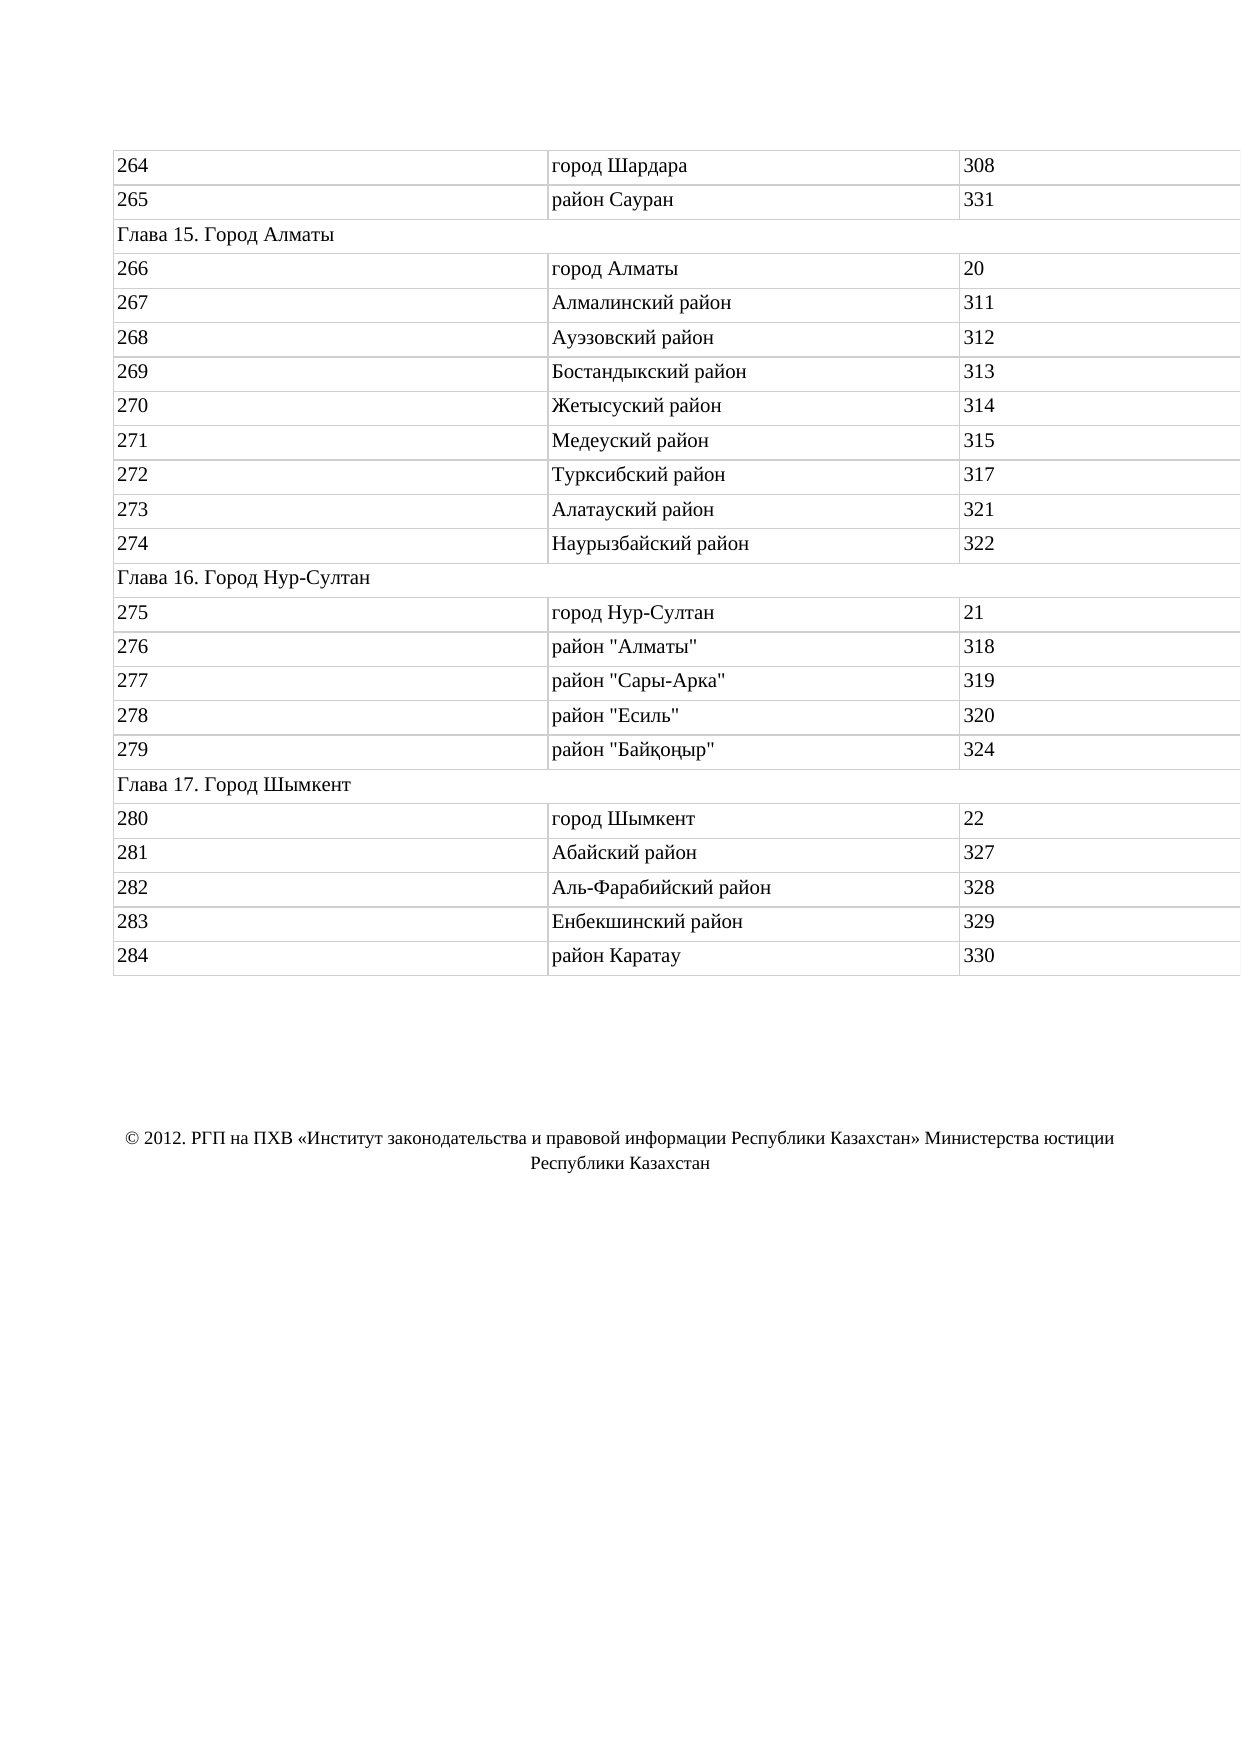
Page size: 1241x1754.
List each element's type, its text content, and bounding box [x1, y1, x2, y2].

table_cell 329 [960, 908, 1240, 941]
table_cell район Каратау [549, 942, 959, 975]
table_cell 273 [114, 495, 547, 528]
table_cell 317 [960, 461, 1240, 494]
table_cell 270 [114, 392, 547, 425]
table_cell 308 [960, 151, 1240, 184]
table_cell район "Есиль" [549, 701, 959, 734]
table_cell 267 [114, 289, 547, 322]
table_cell 264 [114, 151, 547, 184]
table_cell город Алматы [549, 254, 959, 287]
table_cell 314 [960, 392, 1240, 425]
table_cell Бостандыкский район [549, 358, 959, 391]
table_cell 321 [960, 495, 1240, 528]
table_cell район Сауран [549, 186, 959, 219]
table_cell 269 [114, 358, 547, 391]
table_cell 281 [114, 839, 547, 872]
table_cell 328 [960, 873, 1240, 906]
table_cell 266 [114, 254, 547, 287]
table_cell 276 [114, 633, 547, 666]
table_cell 312 [960, 323, 1240, 356]
table_cell Енбекшинский район [549, 908, 959, 941]
table_cell район "Байқоңыр" [549, 736, 959, 769]
table_cell 322 [960, 529, 1240, 562]
table_cell Глава 15. Город Алматы [114, 220, 1240, 253]
table_cell 277 [114, 667, 547, 700]
table_cell 272 [114, 461, 547, 494]
table_cell 311 [960, 289, 1240, 322]
table_cell Ауэзовский район [549, 323, 959, 356]
table_cell 268 [114, 323, 547, 356]
table_cell район "Сары-Арка" [549, 667, 959, 700]
table_cell Наурызбайский район [549, 529, 959, 562]
table_cell 278 [114, 701, 547, 734]
table_cell 315 [960, 426, 1240, 459]
table_cell 274 [114, 529, 547, 562]
table_cell Медеуский район [549, 426, 959, 459]
table_cell 327 [960, 839, 1240, 872]
table_cell 20 [960, 254, 1240, 287]
table_cell 271 [114, 426, 547, 459]
table_cell 330 [960, 942, 1240, 975]
table_cell 324 [960, 736, 1240, 769]
table_cell 283 [114, 908, 547, 941]
table_cell 318 [960, 633, 1240, 666]
table_cell 282 [114, 873, 547, 906]
table_cell город Шымкент [549, 804, 959, 837]
table_cell город Шардара [549, 151, 959, 184]
table_cell Алмалинский район [549, 289, 959, 322]
text © 2012. РГП на ПХВ «Институт законодательства и правовой информации Республики Казахстан» Министерства юстиции Республики Казахстан [112, 1127, 1128, 1174]
table_cell 22 [960, 804, 1240, 837]
table_cell Жетысуский район [549, 392, 959, 425]
table_cell район "Алматы" [549, 633, 959, 666]
table_cell 331 [960, 186, 1240, 219]
table_cell Алатауский район [549, 495, 959, 528]
table_cell Глава 17. Город Шымкент [114, 770, 1240, 803]
table_cell Абайский район [549, 839, 959, 872]
table_cell 21 [960, 598, 1240, 631]
table_cell Турксибский район [549, 461, 959, 494]
table_cell 279 [114, 736, 547, 769]
table_cell 313 [960, 358, 1240, 391]
table_cell Аль-Фарабийский район [549, 873, 959, 906]
table_cell 265 [114, 186, 547, 219]
table_cell 320 [960, 701, 1240, 734]
table_cell 319 [960, 667, 1240, 700]
table_cell 275 [114, 598, 547, 631]
table_cell Глава 16. Город Нур-Султан [114, 564, 1240, 597]
table_cell 284 [114, 942, 547, 975]
table_cell город Нур-Султан [549, 598, 959, 631]
table_cell 280 [114, 804, 547, 837]
